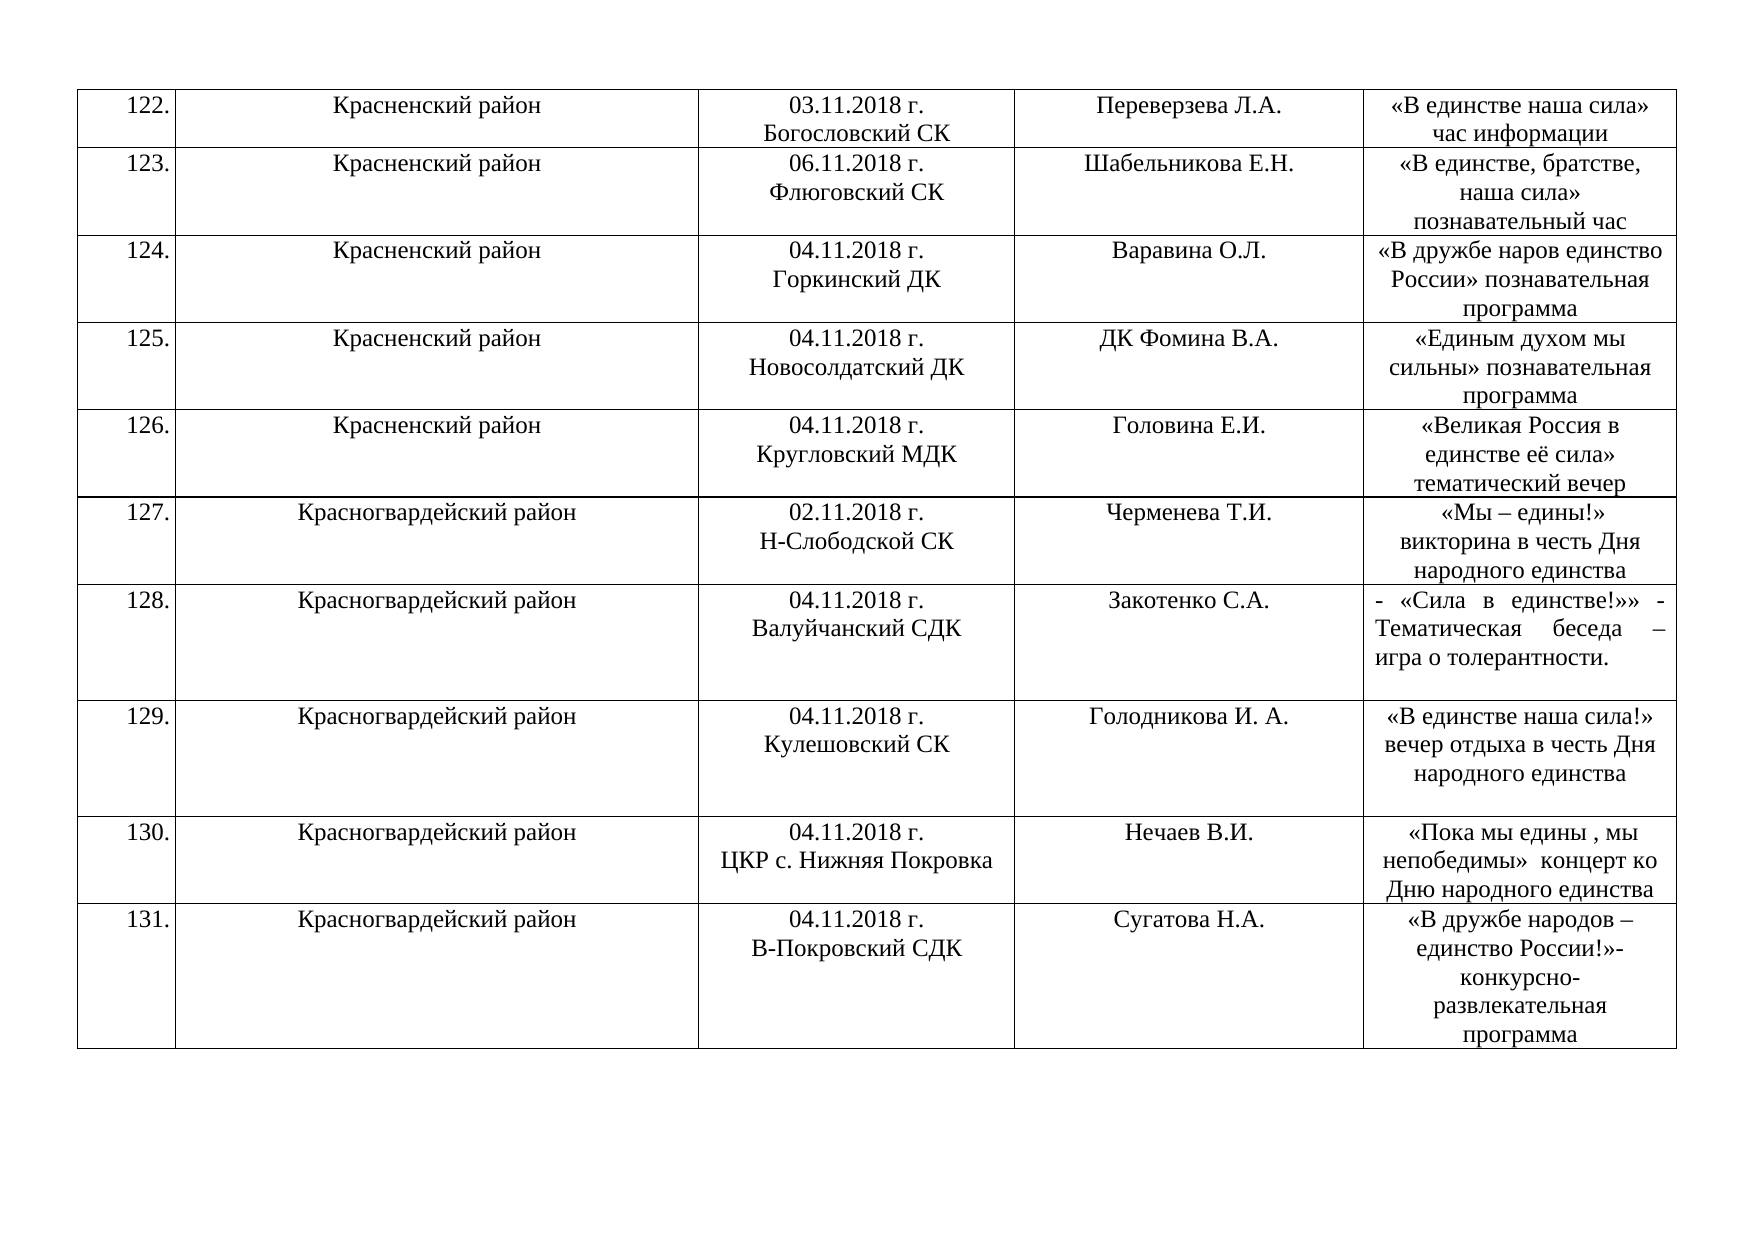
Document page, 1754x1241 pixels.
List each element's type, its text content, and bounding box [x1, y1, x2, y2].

table_cell Красненский район [176, 236, 698, 322]
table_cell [176, 904, 698, 1048]
table_cell Головина Е.И. [1015, 410, 1363, 496]
table_cell «В единстве, братстве, наша сила» познавательный час [1364, 148, 1676, 234]
table_cell 04.11.2018 г. Кулешовский СК [699, 701, 1014, 816]
table_cell Шабельникова Е.Н. [1015, 148, 1363, 234]
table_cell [1364, 904, 1676, 1048]
table_cell 04.11.2018 г. Валуйчанский СДК [699, 585, 1014, 700]
table_cell [78, 498, 175, 584]
table_cell Красненский район [176, 410, 698, 496]
table_cell 03.11.2018 г. Богословский СК [699, 90, 1014, 147]
table_cell «Единым духом мы сильны» познавательная программа [1364, 323, 1676, 409]
table_cell «В дружбе наров единство России» познавательная программа [1364, 236, 1676, 322]
table_cell Красногвардейский район [176, 498, 698, 584]
table_cell Красненский район [176, 148, 698, 234]
table_cell [78, 90, 175, 147]
table_cell [78, 410, 175, 496]
table_cell Красногвардейский район [176, 585, 698, 700]
table_cell [78, 148, 175, 234]
table_cell Варавина О.Л. [1015, 236, 1363, 322]
table_cell «Мы – едины!» викторина в честь Дня народного единства [1364, 498, 1676, 584]
table_cell Переверзева Л.А. [1015, 90, 1363, 147]
table_cell [78, 585, 175, 700]
table_cell Нечаев В.И. [1015, 817, 1363, 903]
table_cell ДК Фомина В.А. [1015, 323, 1363, 409]
table_cell [78, 904, 175, 1048]
table_cell [78, 323, 175, 409]
table_cell 02.11.2018 г. Н-Слободской СК [699, 498, 1014, 584]
table_cell «Великая Россия в единстве её сила» тематический вечер [1364, 410, 1676, 496]
table_cell Черменева Т.И. [1015, 498, 1363, 584]
table_cell «В единстве наша сила!» вечер отдыха в честь Дня народного единства [1364, 701, 1676, 816]
table_cell Красненский район [176, 323, 698, 409]
table_cell [78, 817, 175, 903]
table_cell Красногвардейский район [176, 701, 698, 816]
table_cell «Пока мы едины , мы непобедимы» концерт ко Дню народного единства [1364, 817, 1676, 903]
table_cell 06.11.2018 г. Флюговский СК [699, 148, 1014, 234]
table_cell 04.11.2018 г. Кругловский МДК [699, 410, 1014, 496]
table_cell - «Сила в единстве!»» - Тематическая беседа – игра о толерантности. [1364, 585, 1676, 700]
table_cell 04.11.2018 г. Горкинский ДК [699, 236, 1014, 322]
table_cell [699, 904, 1014, 1048]
table_cell 04.11.2018 г. ЦКР с. Нижняя Покровка [699, 817, 1014, 903]
table_cell «В единстве наша сила» час информации [1364, 90, 1676, 147]
table_cell [78, 236, 175, 322]
table_cell Красненский район [176, 90, 698, 147]
table_cell [78, 701, 175, 816]
table_cell Закотенко С.А. [1015, 585, 1363, 700]
table_cell Голодникова И. А. [1015, 701, 1363, 816]
table_cell Красногвардейский район [176, 817, 698, 903]
table_cell 04.11.2018 г. Новосолдатский ДК [699, 323, 1014, 409]
table_cell Сугатова Н.А. [1015, 904, 1363, 1048]
